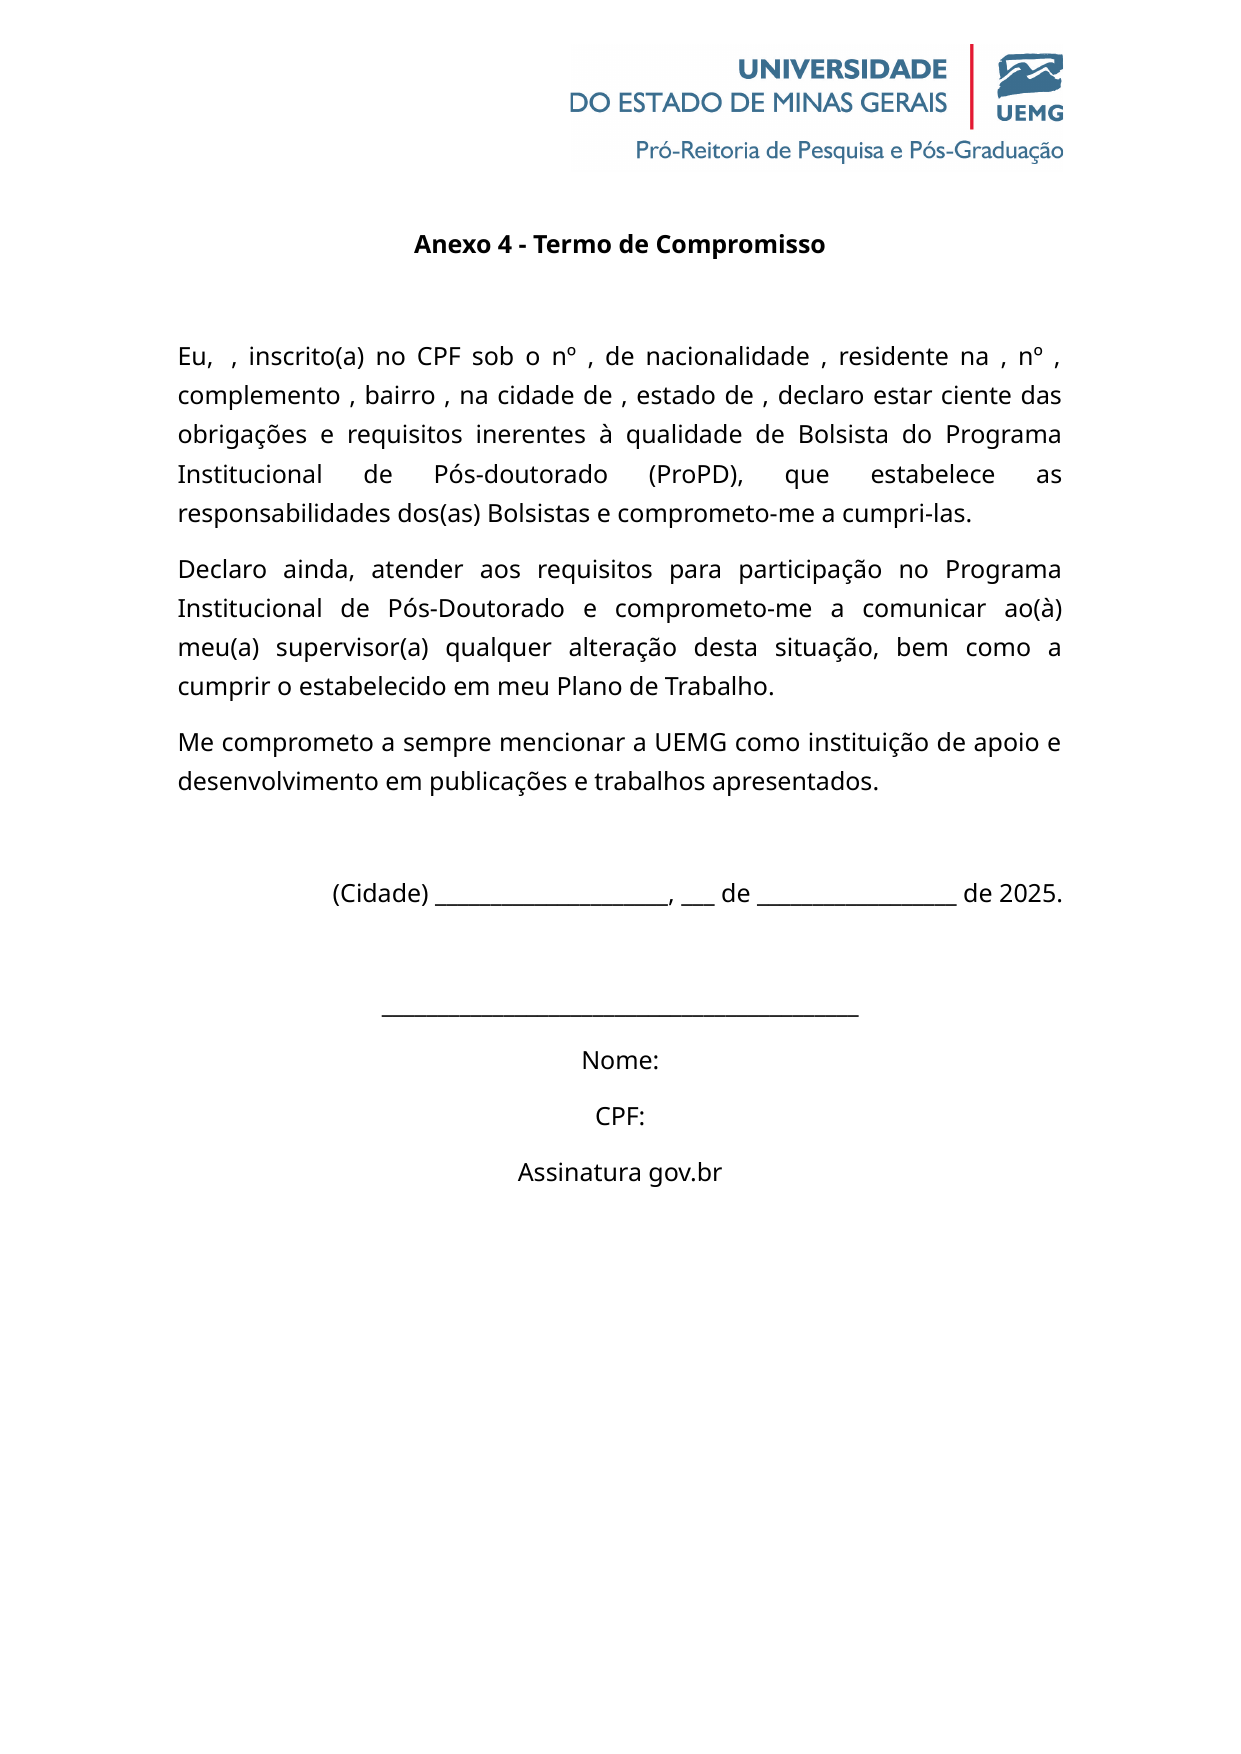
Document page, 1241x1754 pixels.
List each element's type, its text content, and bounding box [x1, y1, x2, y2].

text Nome: [177, 1043, 1063, 1077]
text ___________________________________________ [177, 987, 1063, 1021]
picture [570, 44, 1064, 172]
text Me comprometo a sempre mencionar a UEMG como instituição de apoio e desenvolvimento em publicações e trabalhos apresentados. [177, 724, 1063, 798]
text (Cidade) _____________________, ___ de __________________ de 2025. [177, 875, 1063, 909]
text Anexo 4 - Termo de Compromisso [177, 227, 1063, 261]
text Eu, , inscrito(a) no CPF sob o nº , de nacionalidade , residente na , nº , complemento , bairro , na cidade de , estado de , declaro estar ciente das obrigações e requisitos inerentes à qualidade de Bolsista do Programa Institucional de Pós-doutorado (ProPD), que estabelece as responsabilidades dos(as) Bolsistas e comprometo-me a cumpri-las. [177, 339, 1063, 529]
text Assinatura gov.br [177, 1154, 1063, 1189]
text CPF: [177, 1099, 1063, 1133]
text Declaro ainda, atender aos requisitos para participação no Programa Institucional de Pós-Doutorado e comprometo-me a comunicar ao(à) meu(a) supervisor(a) qualquer alteração desta situação, bem como a cumprir o estabelecido em meu Plano de Trabalho. [177, 551, 1063, 703]
